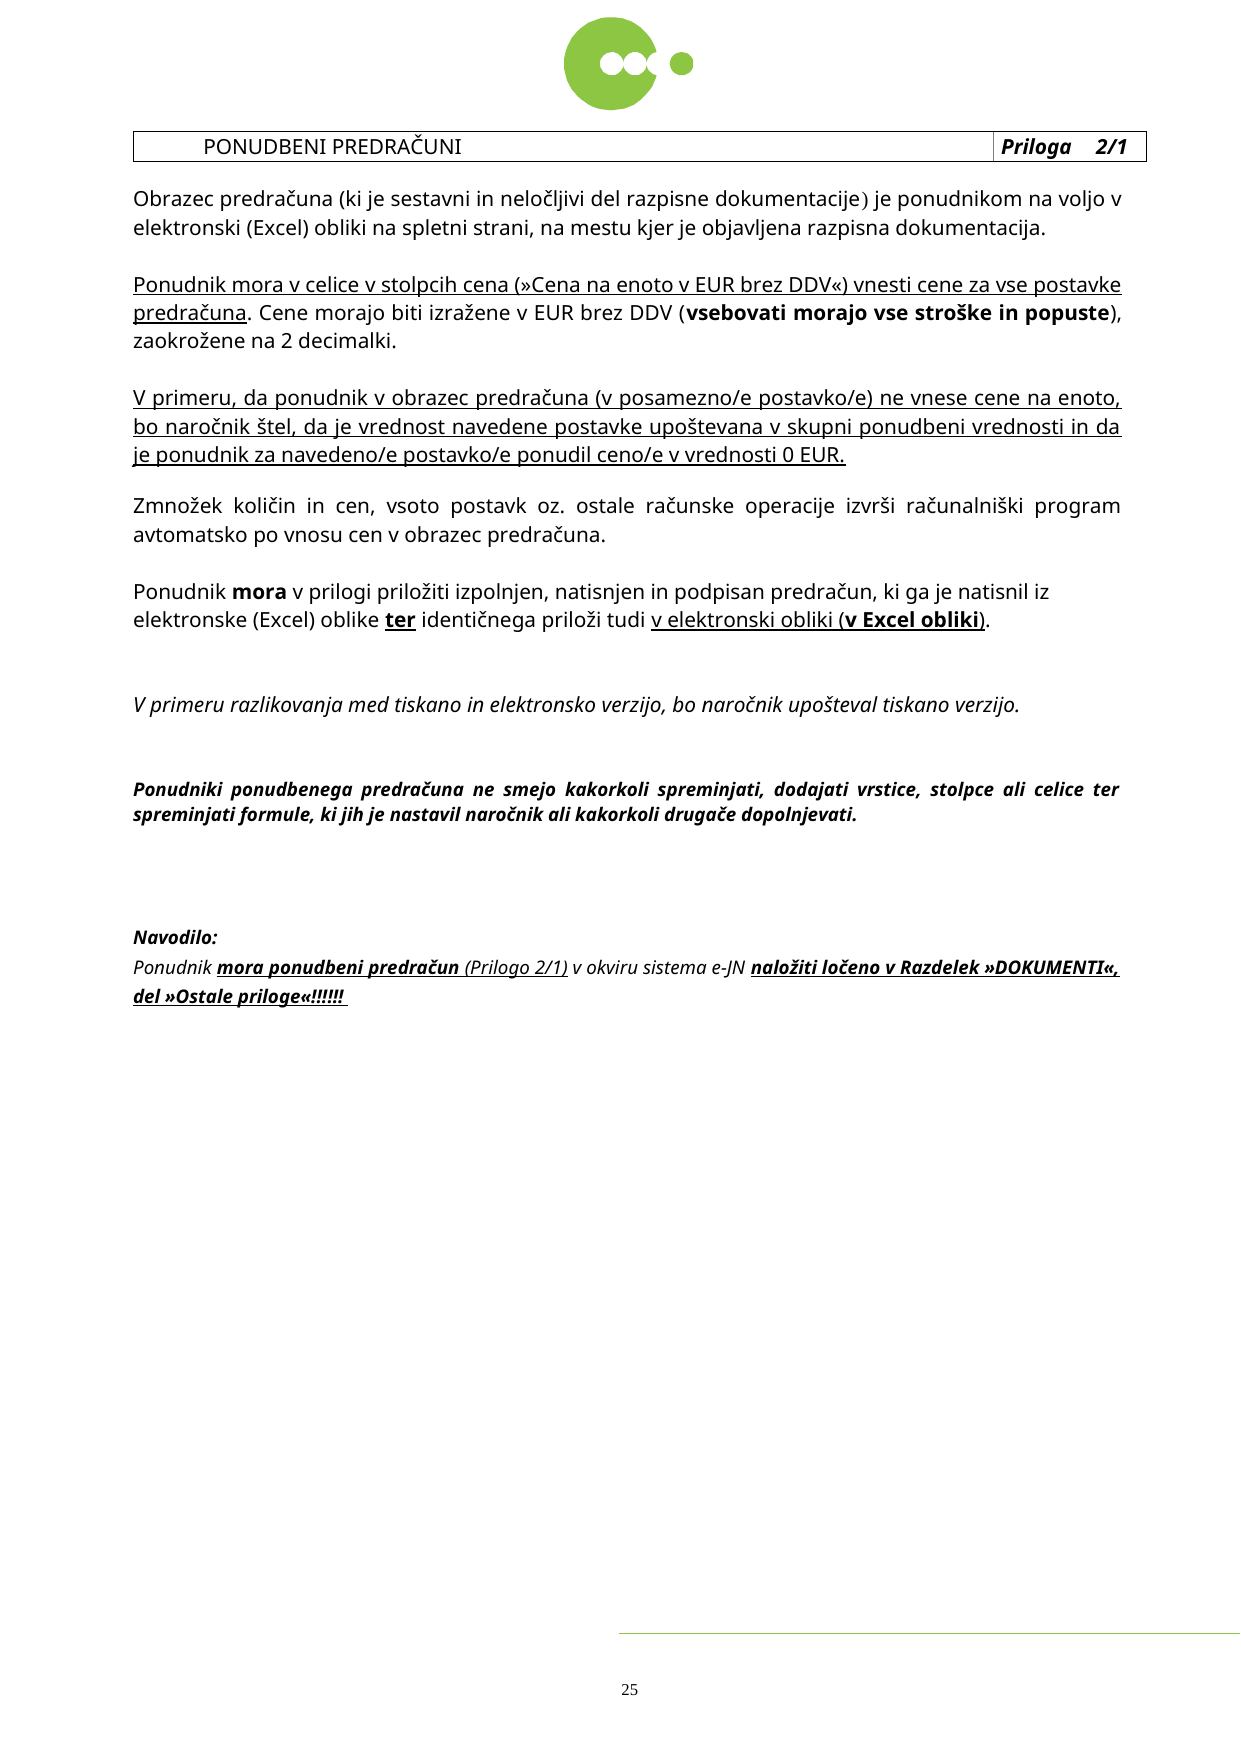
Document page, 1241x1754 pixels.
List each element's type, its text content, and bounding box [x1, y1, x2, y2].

table_header Priloga [994, 132, 1088, 161]
text Ponudniki ponudbenega predračuna ne smejo kakorkoli spreminjati, dodajati vrstice, stolpce ali celice ter spreminjati formule, ki jih je nastavil naročnik ali kakorkoli drugače dopolnjevati. [133, 776, 1122, 827]
text V primeru, da ponudnik v obrazec predračuna (v posamezno/e postavko/e) ne vnese cene na enoto, bo naročnik štel, da je vrednost navedene postavke upoštevana v skupni ponudbeni vrednosti in da je ponudnik za navedeno/e postavko/e ponudil ceno/e v vrednosti 0 EUR. [133, 383, 1122, 408]
table_header 2/1 [1089, 132, 1146, 161]
table_header PONUDBENI PREDRAČUNI [196, 132, 993, 161]
text Obrazec predračuna (ki je sestavni in neločljivi del razpisne dokumentacije) je ponudnikom na voljo v elektronski (Excel) obliki na spletni strani, na mestu kjer je objavljena razpisna dokumentacija. [133, 184, 1122, 241]
text Ponudnik mora v celice v stolpcih cena (»Cena na enoto v EUR brez DDV«) vnesti cene za vse postavke predračuna. Cene morajo biti izražene v EUR brez DDV (vsebovati morajo vse stroške in popuste), zaokrožene na 2 decimalki. [133, 270, 1122, 294]
text Ponudnik mora ponudbeni predračun (Prilogo 2/1) v okviru sistema e-JN naložiti ločeno v Razdelek »DOKUMENTI«, del »Ostale priloge«!!!!!! [133, 954, 1122, 1009]
table_header [134, 132, 196, 161]
text Ponudnik mora v celice v stolpcih cena (»Cena na enoto v EUR brez DDV«) vnesti cene za vse postavke predračuna. Cene morajo biti izražene v EUR brez DDV (vsebovati morajo vse stroške in popuste), zaokrožene na 2 decimalki. [133, 295, 1122, 355]
text Navodilo: [133, 925, 1122, 950]
text Zmnožek količin in cen, vsoto postavk oz. ostale računske operacije izvrši računalniški program avtomatsko po vnosu cen v obrazec predračuna. [133, 491, 1122, 548]
text V primeru razlikovanja med tiskano in elektronsko verzijo, bo naročnik upošteval tiskano verzijo. [133, 691, 1122, 719]
text V primeru, da ponudnik v obrazec predračuna (v posamezno/e postavko/e) ne vnese cene na enoto, bo naročnik štel, da je vrednost navedene postavke upoštevana v skupni ponudbeni vrednosti in da je ponudnik za navedeno/e postavko/e ponudil ceno/e v vrednosti 0 EUR. [133, 437, 1122, 469]
text Ponudnik mora v prilogi priložiti izpolnjen, natisnjen in podpisan predračun, ki ga je natisnil iz elektronske (Excel) oblike ter identičnega priloži tudi v elektronski obliki (v Excel obliki). [133, 577, 1122, 634]
text V primeru, da ponudnik v obrazec predračuna (v posamezno/e postavko/e) ne vnese cene na enoto, bo naročnik štel, da je vrednost navedene postavke upoštevana v skupni ponudbeni vrednosti in da je ponudnik za navedeno/e postavko/e ponudil ceno/e v vrednosti 0 EUR. [133, 409, 1122, 436]
